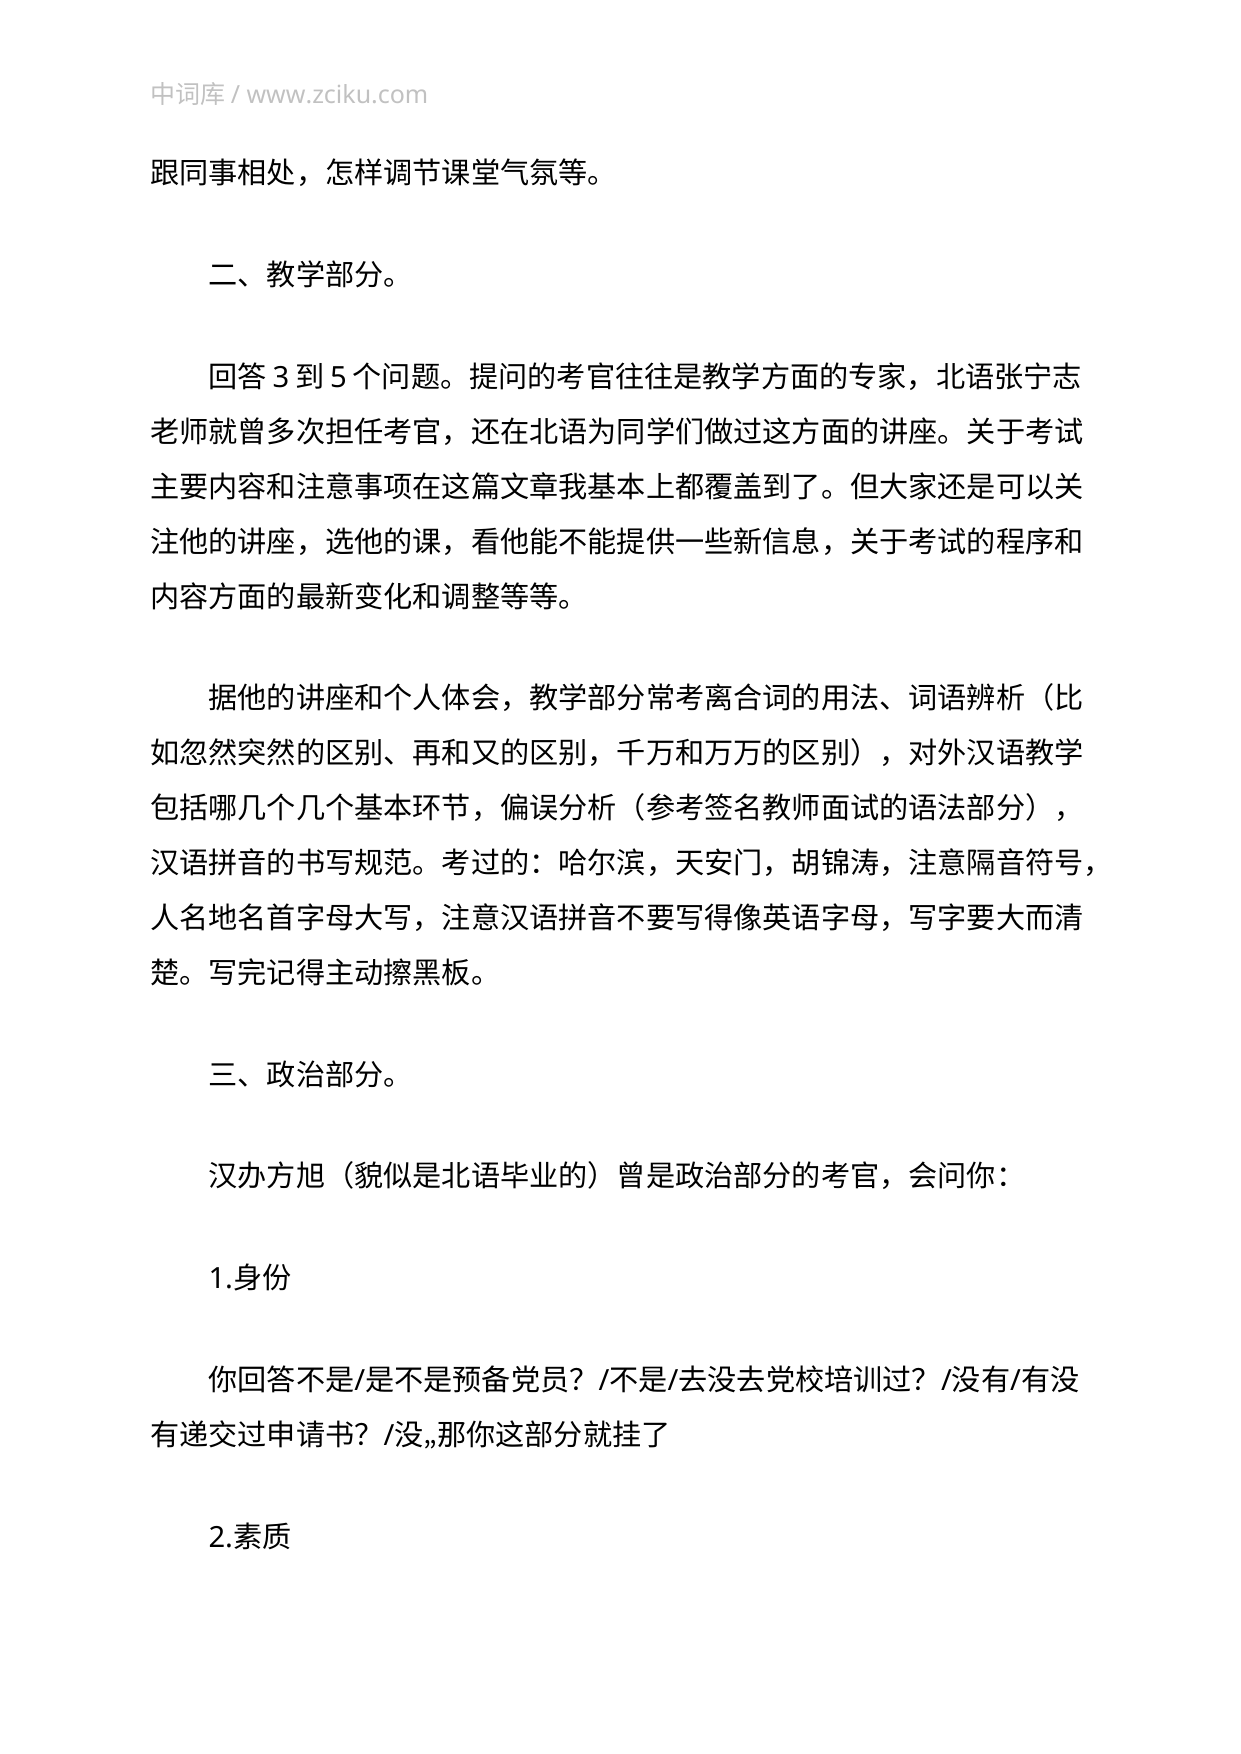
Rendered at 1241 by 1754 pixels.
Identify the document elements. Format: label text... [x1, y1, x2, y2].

text 你回答不是/是不是预备党员？/不是/去没去党校培训过？/没有/有没有递交过申请书？/没„那你这部分就挂了 [150, 1357, 1090, 1454]
text 1.身份 [150, 1255, 1090, 1297]
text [150, 150, 1090, 192]
text 据他的讲座和个人体会，教学部分常考离合词的用法、词语辨析（比如忽然突然的区别、再和又的区别，千万和万万的区别），对外汉语教学包括哪几个几个基本环节，偏误分析（参考签名教师面试的语法部分），汉语拼音的书写规范。考过的：哈尔滨，天安门，胡锦涛，注意隔音符号，人名地名首字母大写，注意汉语拼音不要写得像英语字母，写字要大而清楚。写完记得主动擦黑板。 [150, 675, 1090, 992]
text 二、教学部分。 [150, 252, 1090, 294]
text 2.素质 [150, 1514, 1090, 1556]
text 汉办方旭（貌似是北语毕业的）曾是政治部分的考官，会问你： [150, 1153, 1090, 1195]
text 三、政治部分。 [150, 1051, 1090, 1093]
text 回答3到5个问题。提问的考官往往是教学方面的专家，北语张宁志老师就曾多次担任考官，还在北语为同学们做过这方面的讲座。关于考试主要内容和注意事项在这篇文章我基本上都覆盖到了。但大家还是可以关注他的讲座，选他的课，看他能不能提供一些新信息，关于考试的程序和内容方面的最新变化和调整等等。 [150, 353, 1090, 616]
